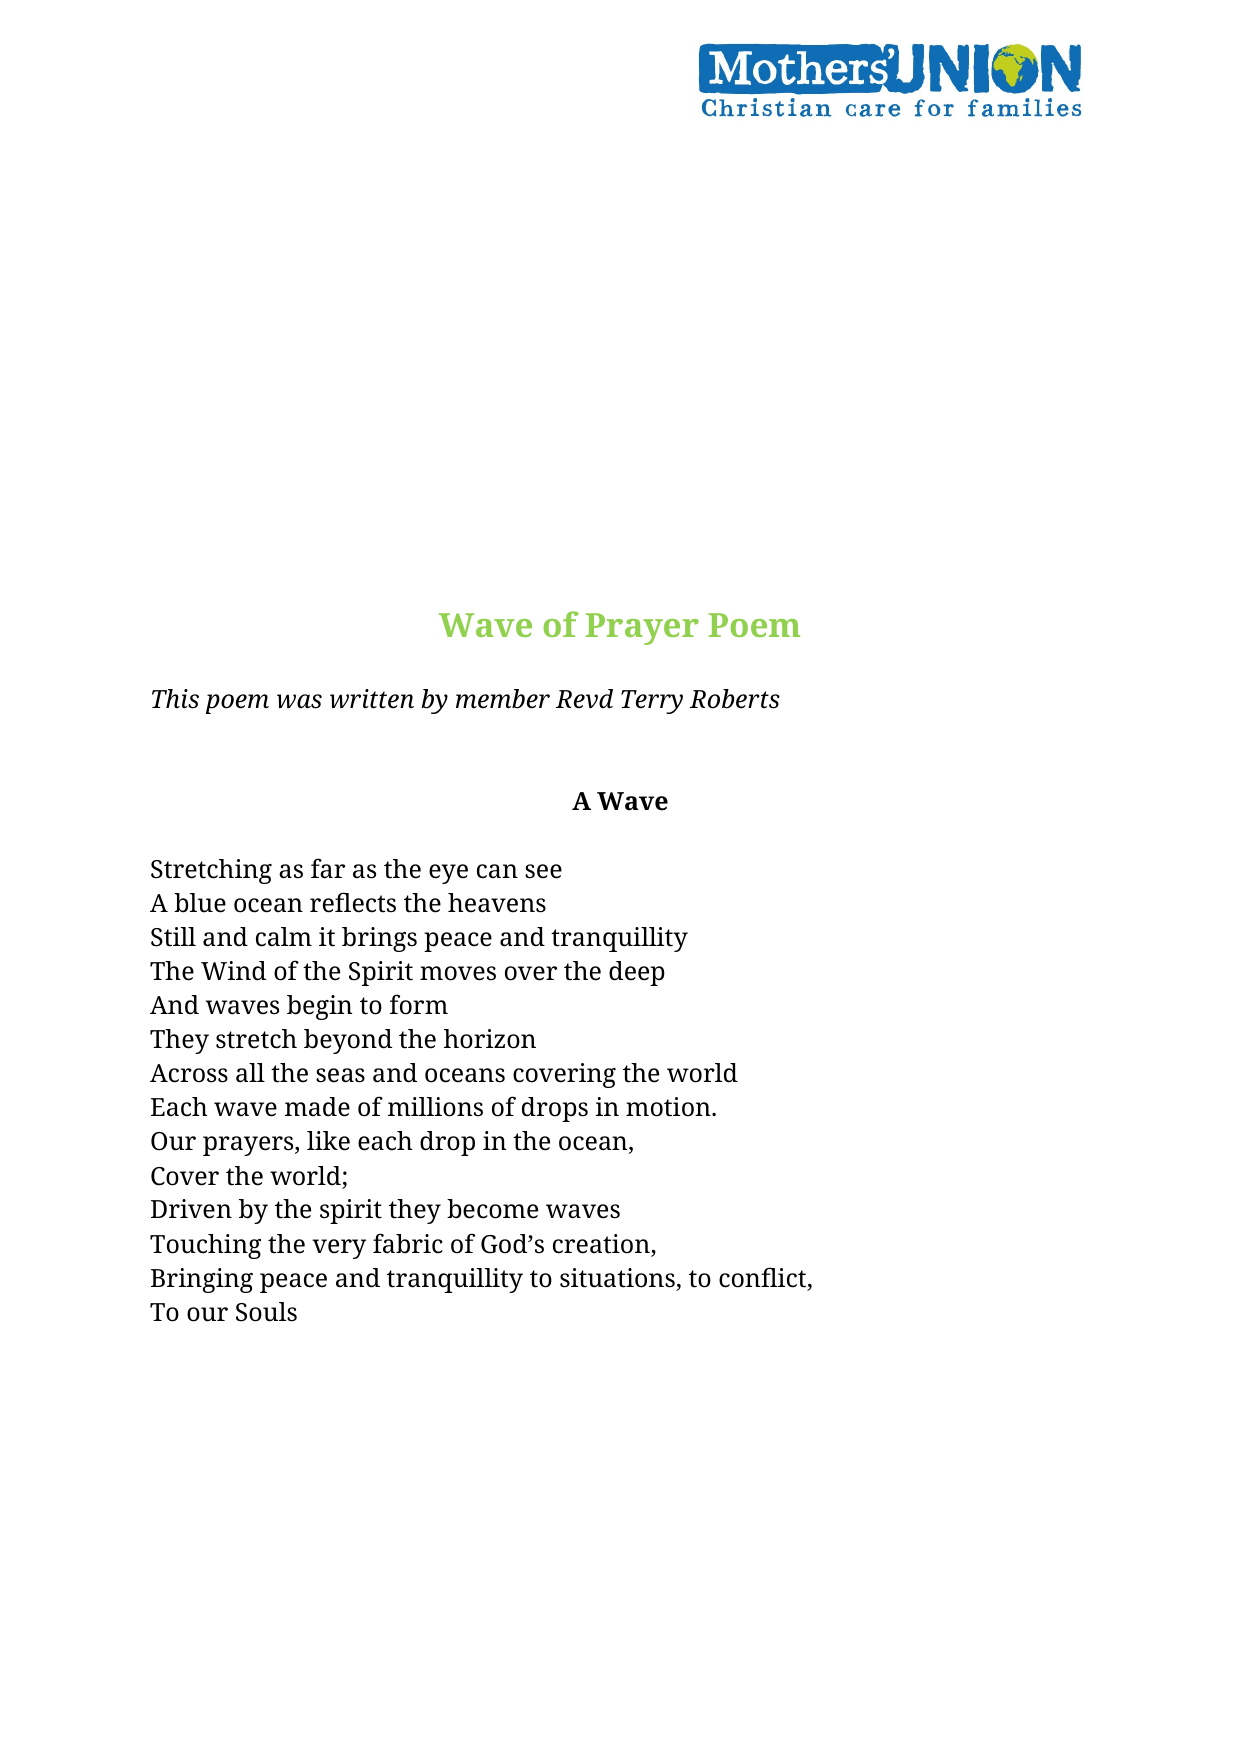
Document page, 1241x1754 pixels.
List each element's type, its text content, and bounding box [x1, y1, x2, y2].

text To our Souls [150, 1294, 1090, 1328]
text This poem was written by member Revd Terry Roberts [150, 681, 1090, 715]
text Across all the seas and oceans covering the world [150, 1056, 1090, 1090]
text Touching the very fabric of God’s creation, [150, 1226, 1090, 1260]
text Each wave made of millions of drops in motion. [150, 1090, 1090, 1124]
text A Wave [150, 783, 1090, 817]
text They stretch beyond the horizon [150, 1022, 1090, 1056]
text Our prayers, like each drop in the ocean, [150, 1124, 1090, 1158]
text Wave of Prayer Poem [150, 602, 1090, 647]
text A blue ocean reflects the heavens [150, 886, 1090, 920]
text Stretching as far as the eye can see [150, 852, 1090, 886]
text The Wind of the Spirit moves over the deep [150, 954, 1090, 988]
text And waves begin to form [150, 988, 1090, 1022]
text Cover the world; [150, 1158, 1090, 1192]
picture [690, 36, 1087, 124]
text Driven by the spirit they become waves [150, 1192, 1090, 1226]
text Bringing peace and tranquillity to situations, to conflict, [150, 1260, 1090, 1294]
text Still and calm it brings peace and tranquillity [150, 920, 1090, 954]
